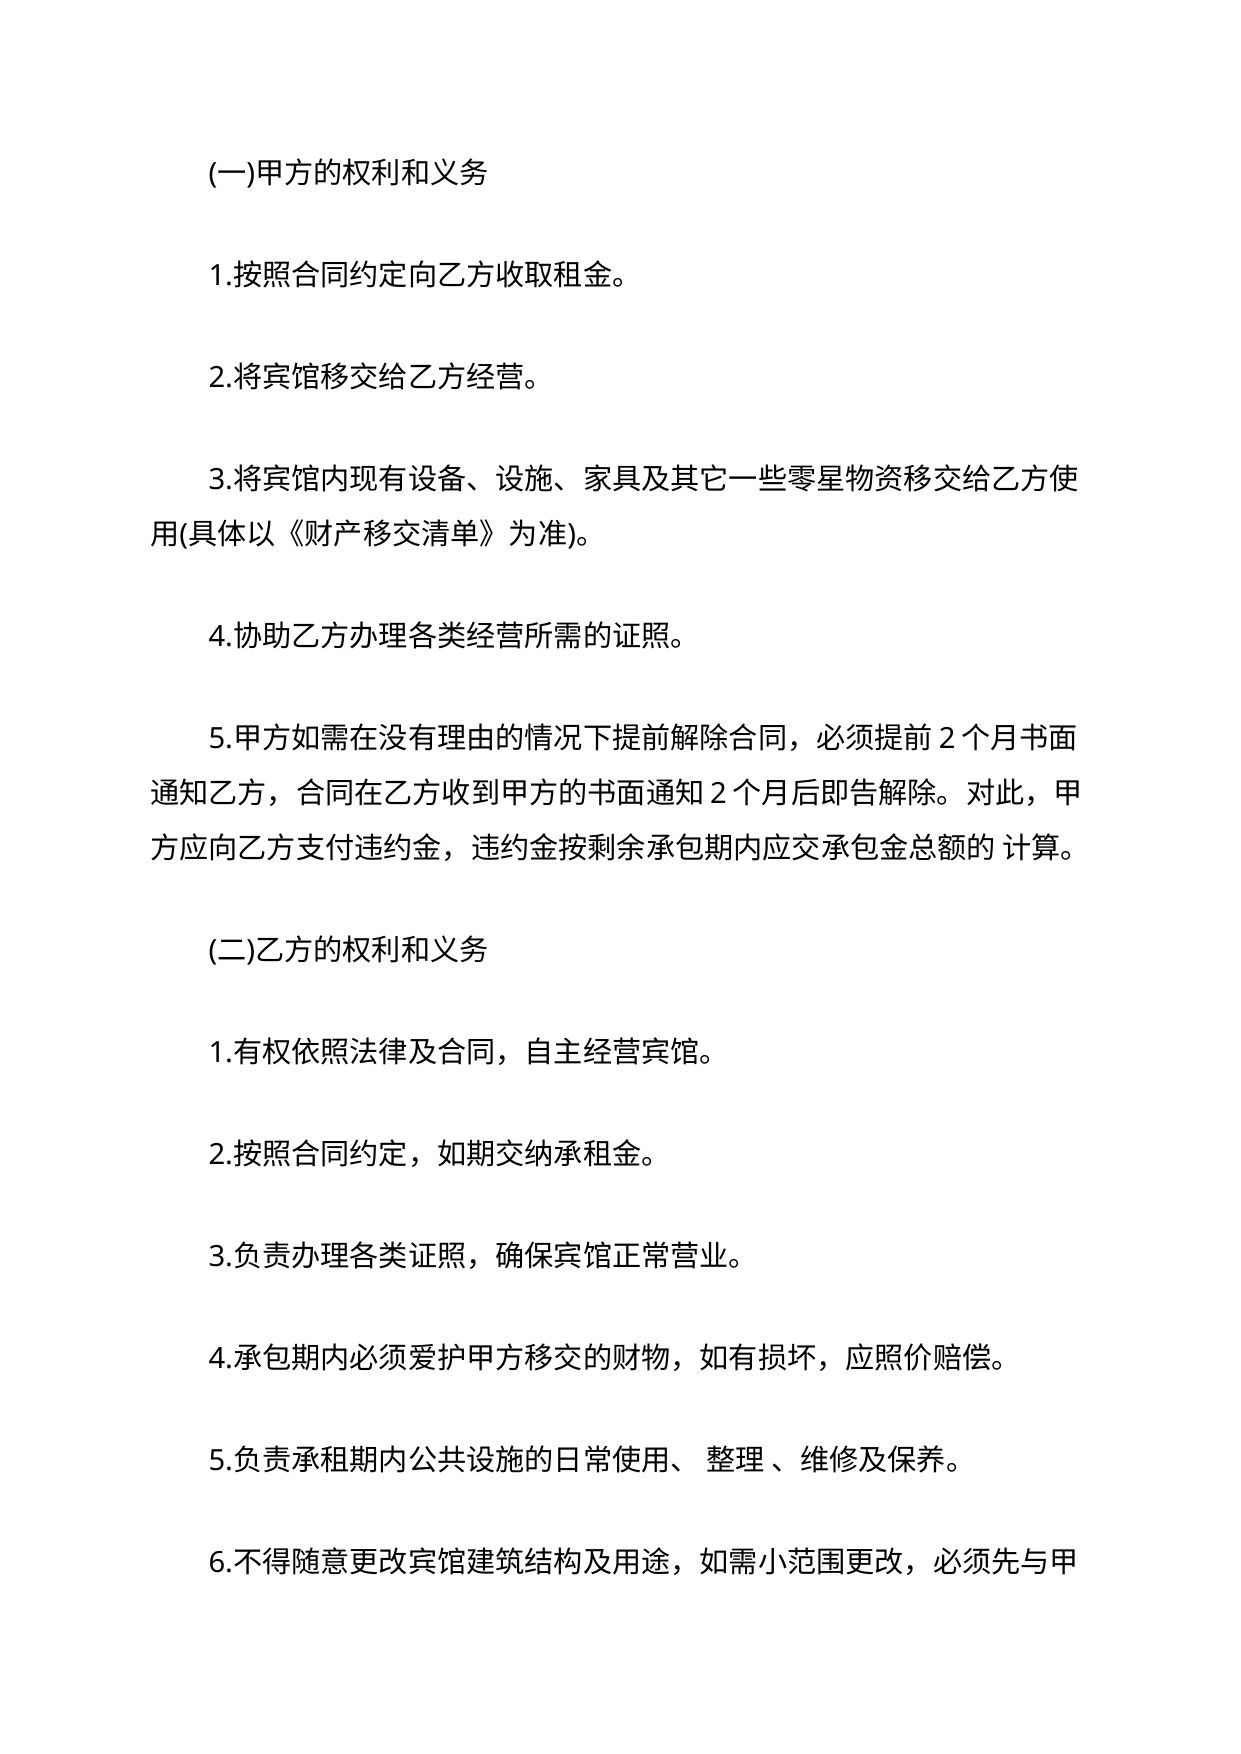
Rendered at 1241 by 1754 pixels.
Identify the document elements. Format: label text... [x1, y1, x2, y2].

text (二)乙方的权利和义务 [150, 927, 1090, 969]
text 2.将宾馆移交给乙方经营。 [150, 354, 1090, 396]
text 2.按照合同约定，如期交纳承租金。 [150, 1131, 1090, 1173]
text 5.负责承租期内公共设施的日常使用、 整理 、维修及保养。 [150, 1437, 1090, 1479]
text 4.协助乙方办理各类经营所需的证照。 [150, 613, 1090, 655]
text 5.甲方如需在没有理由的情况下提前解除合同，必须提前2个月书面通知乙方，合同在乙方收到甲方的书面通知2个月后即告解除。对此，甲方应向乙方支付违约金，违约金按剩余承包期内应交承包金总额的 计算。 [150, 715, 1090, 867]
text 3.负责办理各类证照，确保宾馆正常营业。 [150, 1233, 1090, 1275]
text 4.承包期内必须爱护甲方移交的财物，如有损坏，应照价赔偿。 [150, 1334, 1090, 1377]
text 1.有权依照法律及合同，自主经营宾馆。 [150, 1029, 1090, 1071]
text 3.将宾馆内现有设备、设施、家具及其它一些零星物资移交给乙方使用(具体以《财产移交清单》为准)。 [150, 456, 1090, 553]
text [150, 1538, 1090, 1581]
text 1.按照合同约定向乙方收取租金。 [150, 252, 1090, 294]
text (一)甲方的权利和义务 [150, 150, 1090, 192]
